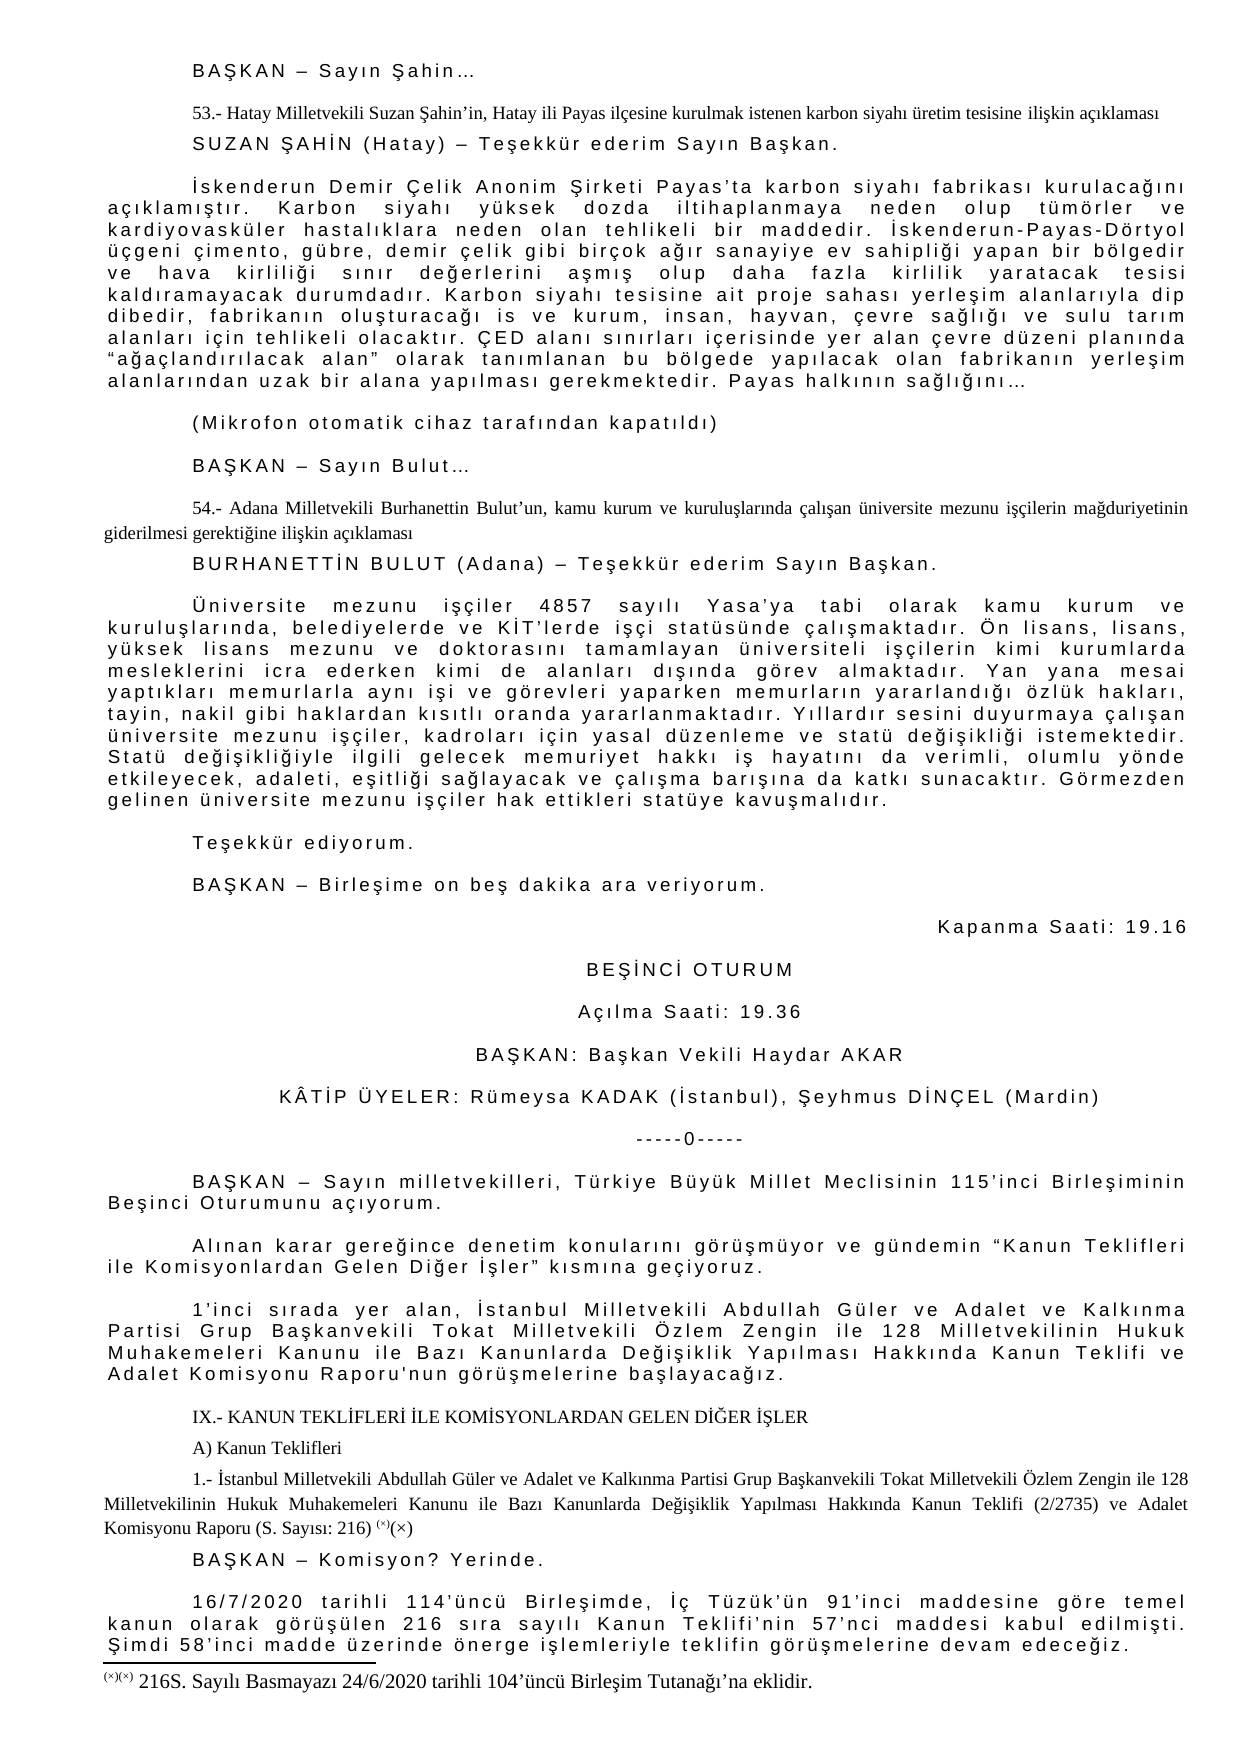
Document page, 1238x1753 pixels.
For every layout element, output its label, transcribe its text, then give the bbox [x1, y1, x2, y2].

text BAŞKAN – Sayın Bulut… [108, 454, 1186, 476]
text IX.- KANUN TEKLİFLERİ İLE KOMİSYONLARDAN GELEN DİĞER İŞLER [103, 1406, 1190, 1427]
text 16/7/2020 tarihli 114’üncü Birleşimde, İç Tüzük’ün 91’inci maddesine göre temel kanun olarak görüşülen 216 sıra sayılı Kanun Teklifi’nin 57’nci maddesi kabul edilmişti. Şimdi 58’inci madde üzerinde önerge işlemleriyle teklifin görüşmelerine devam edeceğiz. [108, 1591, 1186, 1655]
text 1’inci sırada yer alan, İstanbul Milletvekili Abdullah Güler ve Adalet ve Kalkınma Partisi Grup Başkanvekili Tokat Milletvekili Özlem Zengin ile 128 Milletvekilinin Hukuk Muhakemeleri Kanunu ile Bazı Kanunlarda Değişiklik Yapılması Hakkında Kanun Teklifi ve Adalet Komisyonu Raporu'nun görüşmelerine başlayacağız. [108, 1298, 1186, 1385]
text BAŞKAN – Sayın Şahin… [108, 60, 1186, 81]
text BEŞİNCİ OTURUM [108, 959, 1186, 980]
text Açılma Saati: 19.36 [108, 1001, 1186, 1023]
text (Mikrofon otomatik cihaz tarafından kapatıldı) [108, 412, 1186, 433]
text 1.- İstanbul Milletvekili Abdullah Güler ve Adalet ve Kalkınma Partisi Grup Başkanvekili Tokat Milletvekili Özlem Zengin ile 128 Milletvekilinin Hukuk Muhakemeleri Kanunu ile Bazı Kanunlarda Değişiklik Yapılması Hakkında Kanun Teklifi (2/2735) ve Adalet Komisyonu Raporu (S. Sayısı: 216) (×) [103, 1468, 1190, 1539]
text A) Kanun Teklifleri [103, 1437, 1190, 1458]
text BAŞKAN – Sayın milletvekilleri, Türkiye Büyük Millet Meclisinin 115’inci Birleşiminin Beşinci Oturumunu açıyorum. [108, 1171, 1186, 1214]
text -----0----- [108, 1128, 1186, 1150]
text 53.- Hatay Milletvekili Suzan Şahin’in, Hatay ili Payas ilçesine kurulmak istenen karbon siyahı üretim tesisine ilişkin açıklaması [103, 102, 1190, 124]
text BURHANETTİN BULUT (Adana) – Teşekkür ederim Sayın Başkan. [108, 553, 1186, 574]
text KÂTİP ÜYELER: Rümeysa KADAK (İstanbul), Şeyhmus DİNÇEL (Mardin) [108, 1086, 1186, 1107]
text 54.- Adana Milletvekili Burhanettin Bulut’un, kamu kurum ve kuruluşlarında çalışan üniversite mezunu işçilerin mağduriyetinin giderilmesi gerektiğine ilişkin açıklaması [103, 497, 1190, 543]
text BAŞKAN – Birleşime on beş dakika ara veriyorum. [108, 874, 1186, 895]
text Üniversite mezunu işçiler 4857 sayılı Yasa’ya tabi olarak kamu kurum ve kuruluşlarında, belediyelerde ve KİT’lerde işçi statüsünde çalışmaktadır. Ön lisans, lisans, yüksek lisans mezunu ve doktorasını tamamlayan üniversiteli işçilerin kimi kurumlarda mesleklerini icra ederken kimi de alanları dışında görev almaktadır. Yan yana mesai yaptıkları memurlarla aynı işi ve görevleri yaparken memurların yararlandığı özlük hakları, tayin, nakil gibi haklardan kısıtlı oranda yararlanmaktadır. Yıllardır sesini duyurmaya çalışan üniversite mezunu işçiler, kadroları için yasal düzenleme ve statü değişikliği istemektedir. Statü değişikliğiyle ilgili gelecek memuriyet hakkı iş hayatını da verimli, olumlu yönde etkileyecek, adaleti, eşitliği sağlayacak ve çalışma barışına da katkı sunacaktır. Görmezden gelinen üniversite mezunu işçiler hak ettikleri statüye kavuşmalıdır. [108, 595, 1186, 811]
text BAŞKAN – Komisyon? Yerinde. [108, 1548, 1186, 1570]
text BAŞKAN: Başkan Vekili Haydar AKAR [108, 1043, 1186, 1065]
text Teşekkür ediyorum. [108, 831, 1186, 853]
text Kapanma Saati: 19.16 [108, 916, 1186, 938]
text SUZAN ŞAHİN (Hatay) – Teşekkür ederim Sayın Başkan. [108, 133, 1186, 155]
text Alınan karar gereğince denetim konularını görüşmüyor ve gündemin “Kanun Teklifleri ile Komisyonlardan Gelen Diğer İşler” kısmına geçiyoruz. [108, 1234, 1186, 1278]
text İskenderun Demir Çelik Anonim Şirketi Payas’ta karbon siyahı fabrikası kurulacağını açıklamıştır. Karbon siyahı yüksek dozda iltihaplanmaya neden olup tümörler ve kardiyovasküler hastalıklara neden olan tehlikeli bir maddedir. İskenderun-Payas-Dörtyol üçgeni çimento, gübre, demir çelik gibi birçok ağır sanayiye ev sahipliği yapan bir bölgedir ve hava kirliliği sınır değerlerini aşmış olup daha fazla kirlilik yaratacak tesisi kaldıramayacak durumdadır. Karbon siyahı tesisine ait proje sahası yerleşim alanlarıyla dip dibedir, fabrikanın oluşturacağı is ve kurum, insan, hayvan, çevre sağlığı ve sulu tarım alanları için tehlikeli olacaktır. ÇED alanı sınırları içerisinde yer alan çevre düzeni planında “ağaçlandırılacak alan” olarak tanımlanan bu bölgede yapılacak olan fabrikanın yerleşim alanlarından uzak bir alana yapılması gerekmektedir. Payas halkının sağlığını… [108, 176, 1186, 391]
